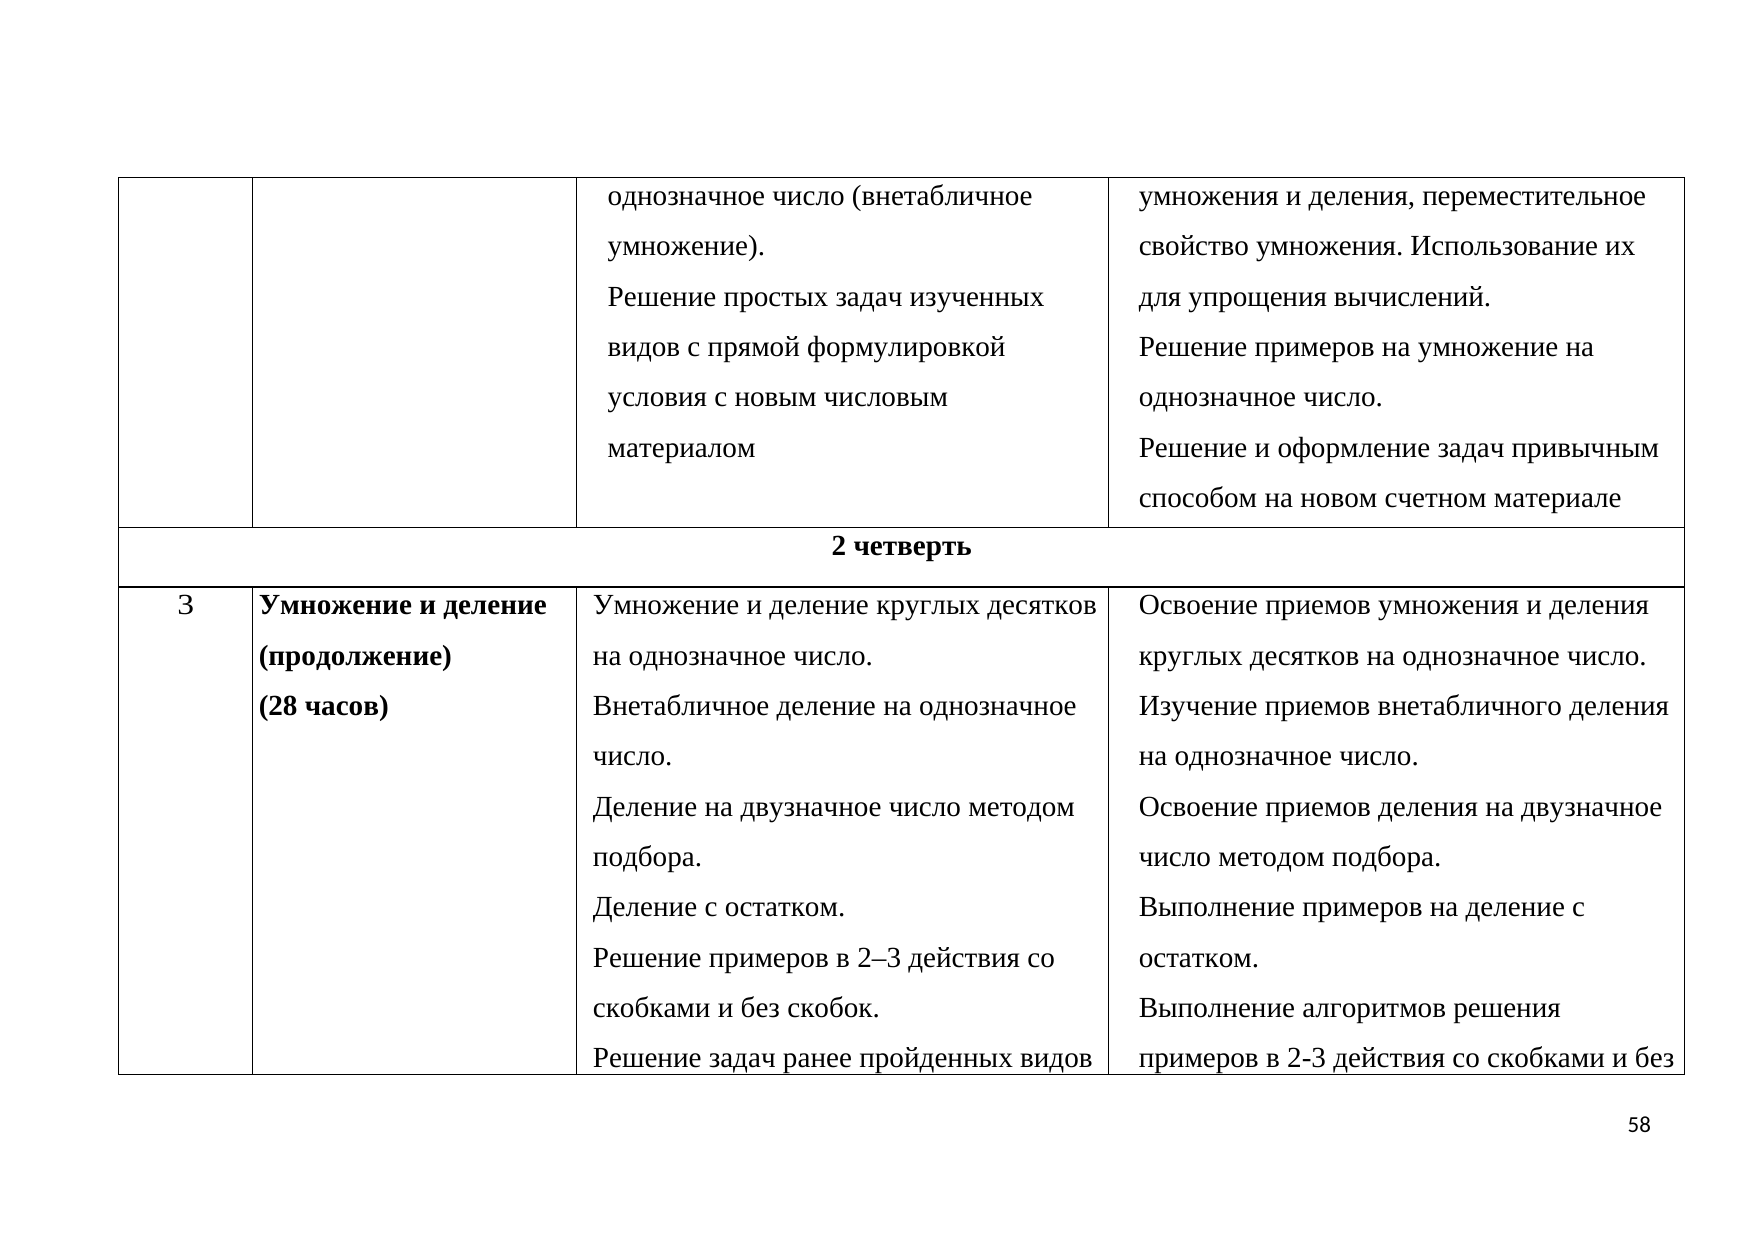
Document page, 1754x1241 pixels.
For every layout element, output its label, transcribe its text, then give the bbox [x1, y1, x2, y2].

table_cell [1109, 588, 1684, 1074]
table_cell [253, 588, 576, 1074]
table_cell 3 [119, 588, 252, 1074]
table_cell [577, 178, 1108, 527]
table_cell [253, 178, 576, 527]
table_cell 2 [119, 178, 252, 527]
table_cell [1109, 178, 1684, 527]
table_cell 2 четверть [119, 528, 1684, 586]
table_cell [577, 588, 1108, 1074]
